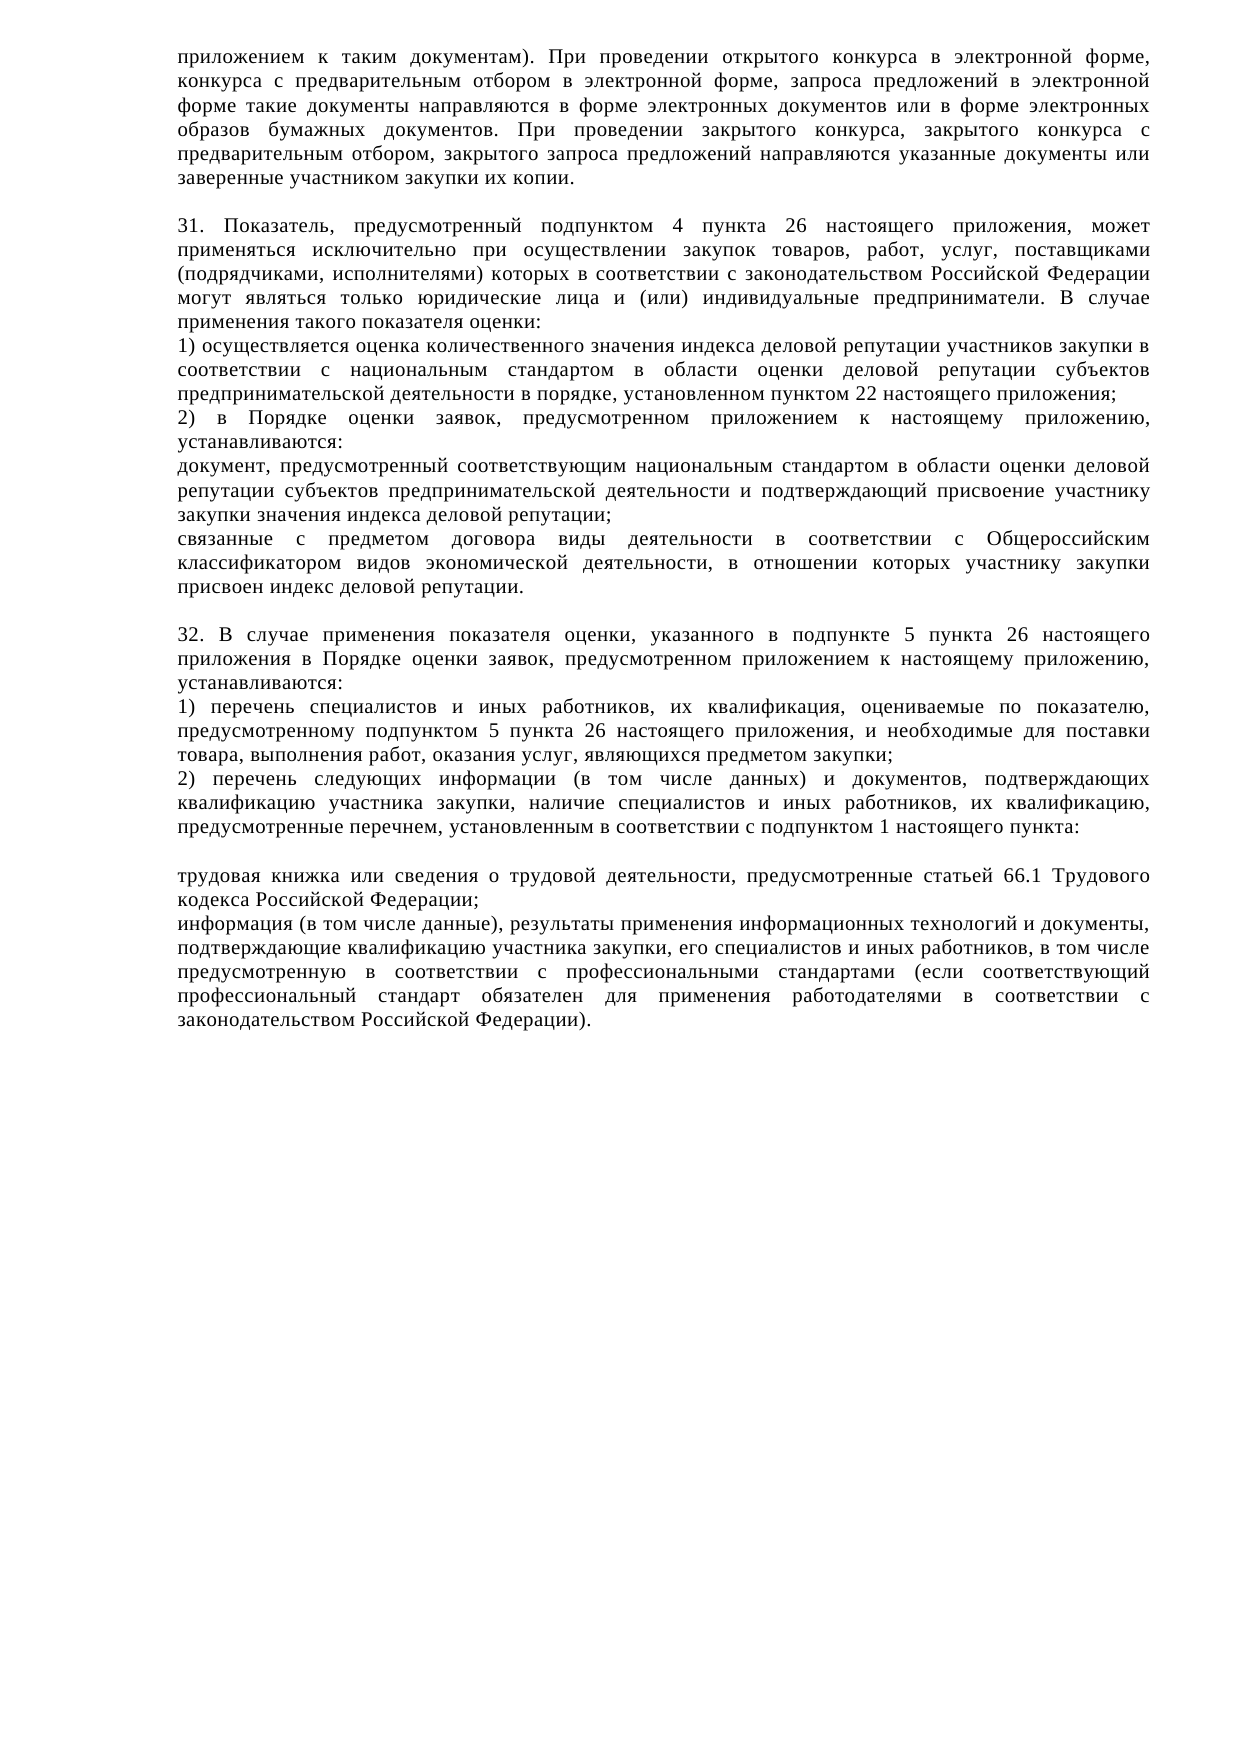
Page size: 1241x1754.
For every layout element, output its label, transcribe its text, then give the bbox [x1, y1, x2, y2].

text 2) в Порядке оценки заявок, предусмотренном приложением к настоящему приложению, устанавливаются: [177, 405, 1152, 453]
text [177, 44, 1152, 189]
text 1) осуществляется оценка количественного значения индекса деловой репутации участников закупки в соответствии с национальным стандартом в области оценки деловой репутации субъектов предпринимательской деятельности в порядке, установленном пунктом 22 настоящего приложения; [177, 333, 1152, 405]
text 2) перечень следующих информации (в том числе данных) и документов, подтверждающих квалификацию участника закупки, наличие специалистов и иных работников, их квалификацию, предусмотренные перечнем, установленным в соответствии с подпунктом 1 настоящего пункта: [177, 766, 1152, 838]
text 1) перечень специалистов и иных работников, их квалификация, оцениваемые по показателю, предусмотренному подпунктом 5 пункта 26 настоящего приложения, и необходимые для поставки товара, выполнения работ, оказания услуг, являющихся предметом закупки; [177, 694, 1152, 766]
text документ, предусмотренный соответствующим национальным стандартом в области оценки деловой репутации субъектов предпринимательской деятельности и подтверждающий присвоение участнику закупки значения индекса деловой репутации; [177, 453, 1152, 526]
text информация (в том числе данные), результаты применения информационных технологий и документы, подтверждающие квалификацию участника закупки, его специалистов и иных работников, в том числе предусмотренную в соответствии с профессиональными стандартами (если соответствующий профессиональный стандарт обязателен для применения работодателями в соответствии с законодательством Российской Федерации). [177, 911, 1152, 1031]
text связанные с предметом договора виды деятельности в соответствии с Общероссийским классификатором видов экономической деятельности, в отношении которых участнику закупки присвоен индекс деловой репутации. [177, 526, 1152, 598]
text 31. Показатель, предусмотренный подпунктом 4 пункта 26 настоящего приложения, может применяться исключительно при осуществлении закупок товаров, работ, услуг, поставщиками (подрядчиками, исполнителями) которых в соответствии с законодательством Российской Федерации могут являться только юридические лица и (или) индивидуальные предприниматели. В случае применения такого показателя оценки: [177, 213, 1152, 333]
text 32. В случае применения показателя оценки, указанного в подпункте 5 пункта 26 настоящего приложения в Порядке оценки заявок, предусмотренном приложением к настоящему приложению, устанавливаются: [177, 622, 1152, 694]
text трудовая книжка или сведения о трудовой деятельности, предусмотренные статьей 66.1 Трудового кодекса Российской Федерации; [177, 862, 1152, 911]
